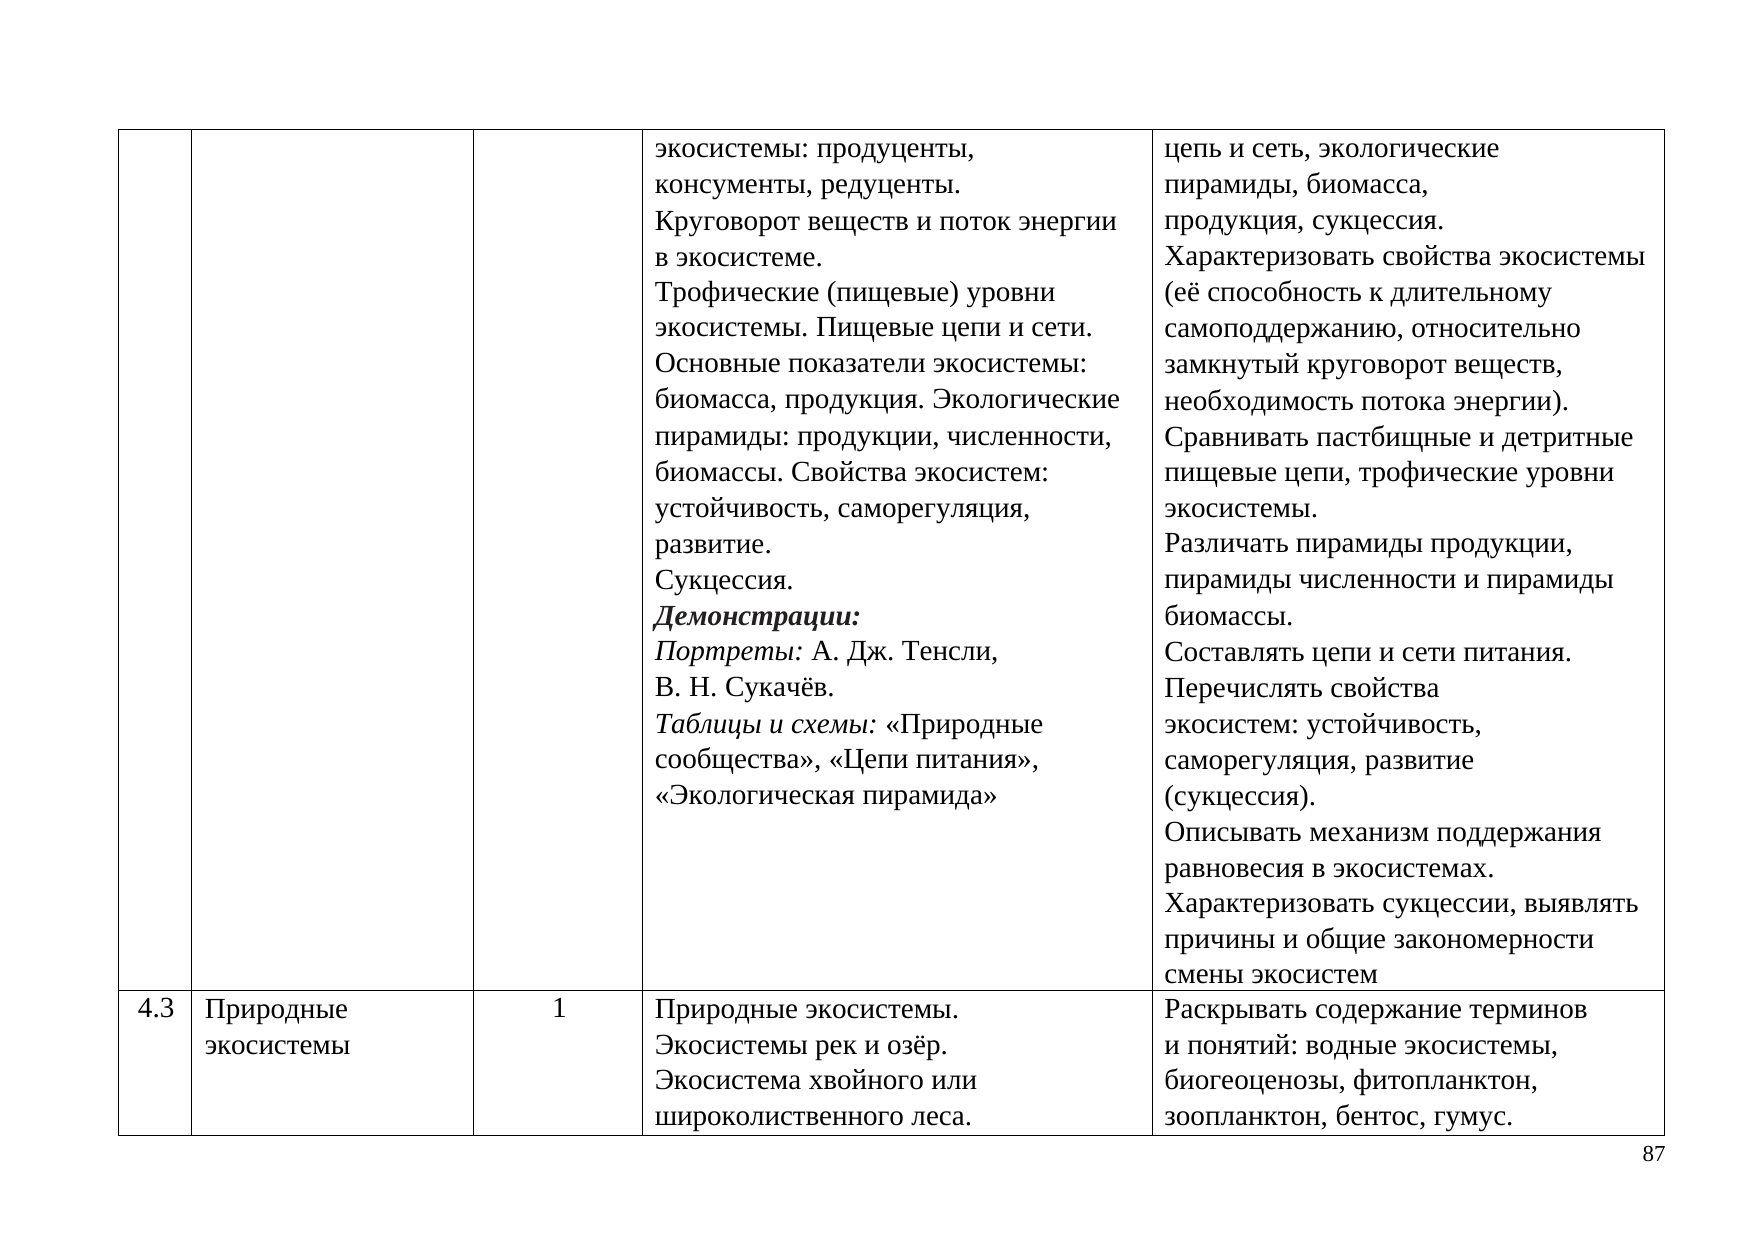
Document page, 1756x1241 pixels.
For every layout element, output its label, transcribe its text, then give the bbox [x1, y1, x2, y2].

table_cell Природные экосистемы [192, 991, 473, 1135]
table_header [474, 130, 642, 990]
table_cell 1 [474, 991, 642, 1135]
table_cell 4.3 [119, 991, 191, 1135]
table_header [192, 130, 473, 990]
table_cell Природные экосистемы. Экосистемы рек и озёр. Экосистема хвойного или широколиственного леса. [643, 991, 1152, 1135]
table_header цепь и сеть, экологические пирамиды, биомасса, продукция, сукцессия. Характеризовать свойства экосистемы (её способность к длительному самоподдержанию, относительно замкнутый круговорот веществ, необходимость потока энергии). Сравнивать пастбищные и детритные пищевые цепи, трофические уровни экосистемы. Различать пирамиды продукции, пирамиды численности и пирамиды биомассы. Составлять цепи и сети питания. Перечислять свойства экосистем: устойчивость, саморегуляция, развитие (сукцессия). Описывать механизм поддержания равновесия в экосистемах. Характеризовать сукцессии, выявлять причины и общие закономерности смены экосистем [1153, 130, 1664, 990]
table_header экосистемы: продуценты, консументы, редуценты. Круговорот веществ и поток энергии в экосистеме. Трофические (пищевые) уровни экосистемы. Пищевые цепи и сети. Основные показатели экосистемы: биомасса, продукция. Экологические пирамиды: продукции, численности, биомассы. Свойства экосистем: устойчивость, саморегуляция, развитие. Сукцессия. Демонстрации: Портреты: А. Дж. Тенсли, В. Н. Сукачёв. Таблицы и схемы: «Природные сообщества», «Цепи питания», «Экологическая пирамида» [643, 130, 1152, 990]
table_header [119, 130, 191, 990]
table_cell Раскрывать содержание терминов и понятий: водные экосистемы, биогеоценозы, фитопланктон, зоопланктон, бентос, гумус. [1153, 991, 1664, 1135]
